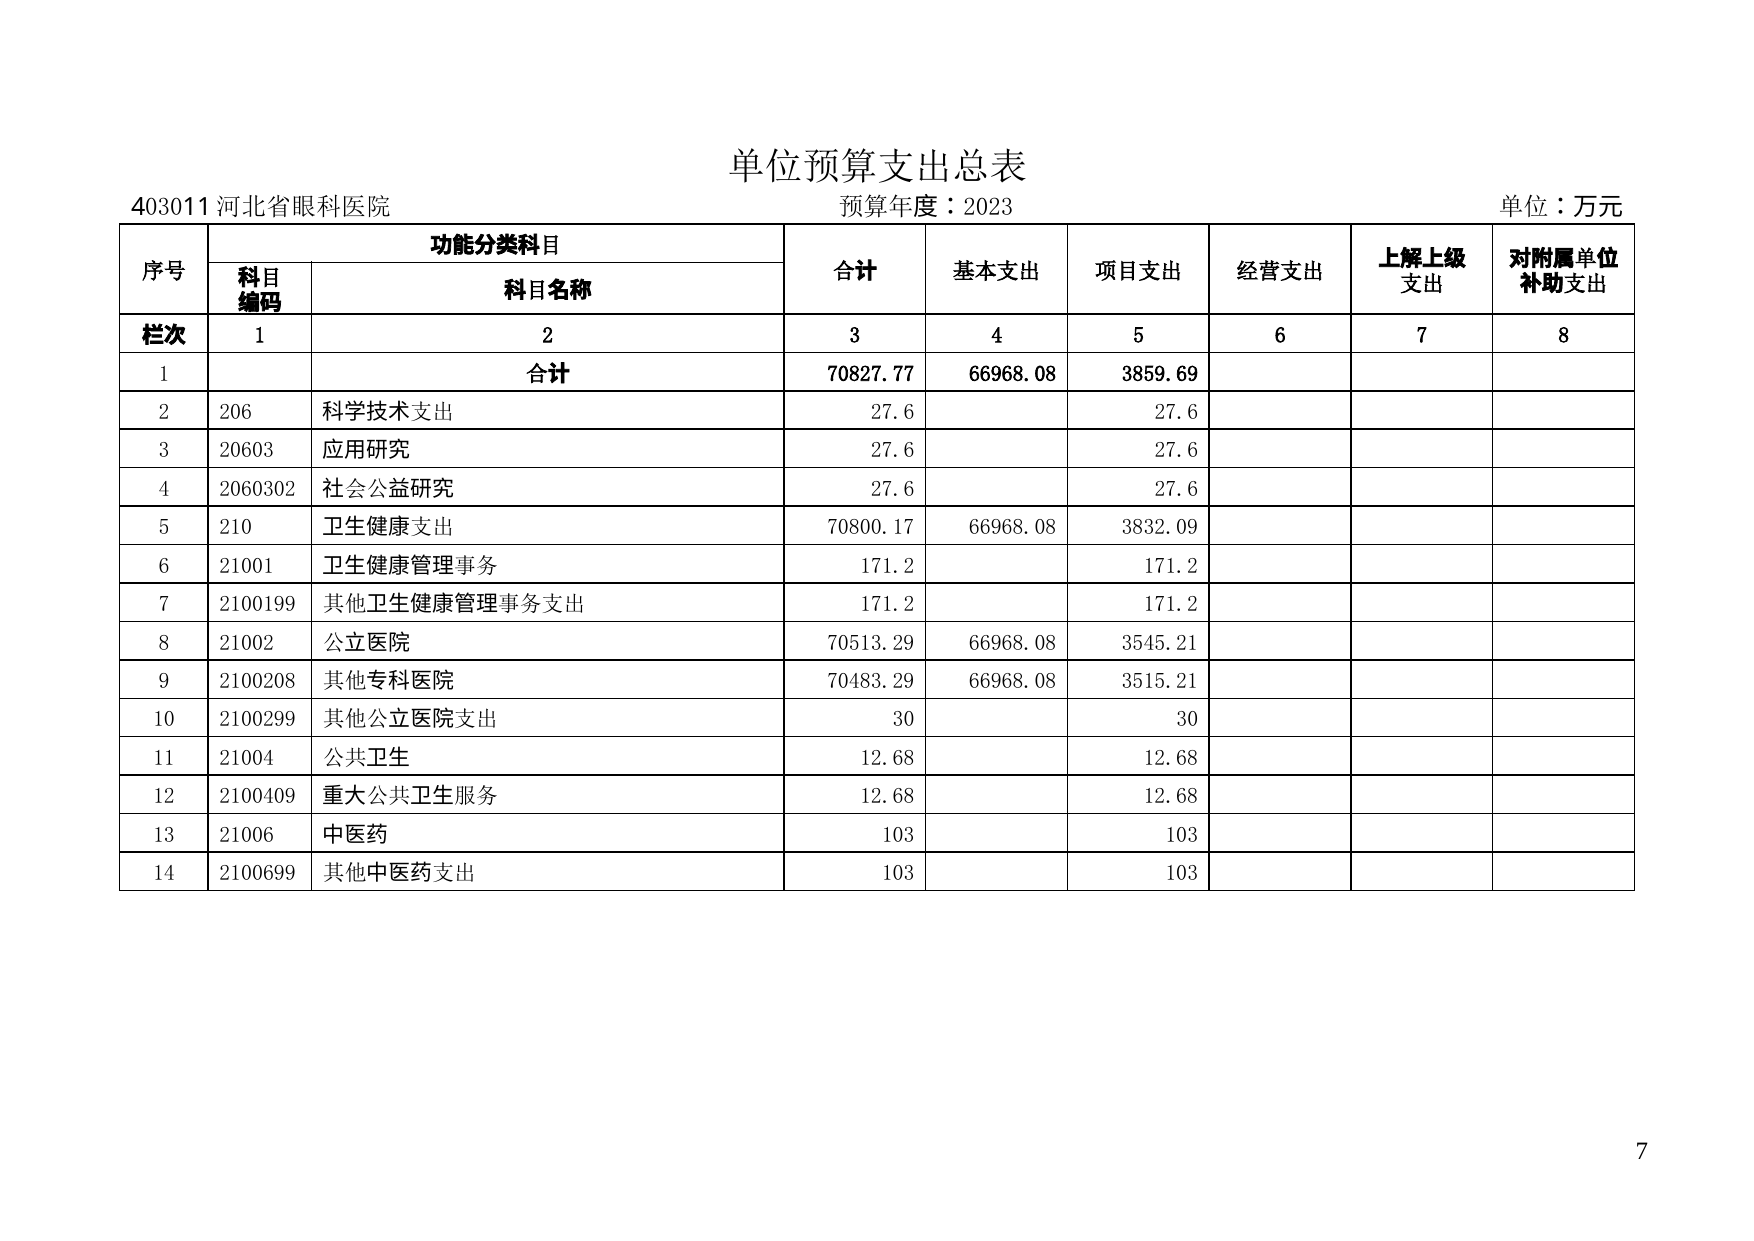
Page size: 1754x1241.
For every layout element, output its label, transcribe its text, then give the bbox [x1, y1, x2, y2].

table_cell 206 [209, 392, 311, 428]
table_cell 9 [120, 661, 207, 697]
table_cell [1493, 507, 1634, 544]
table_cell [926, 737, 1067, 774]
table_cell [1493, 584, 1634, 621]
table_cell 科目名称 [312, 263, 783, 313]
table_cell 27.6 [1068, 392, 1208, 428]
table_cell 21006 [209, 814, 311, 851]
table_cell [1210, 853, 1350, 889]
table_cell [1210, 699, 1350, 736]
table_cell [1352, 507, 1492, 544]
table_cell 103 [1068, 853, 1208, 889]
table_cell 3 [785, 315, 925, 351]
table_cell 上解上级 支出 [1352, 225, 1492, 313]
table_cell 30 [1068, 699, 1208, 736]
table_cell [1210, 468, 1350, 505]
table_cell 12.68 [1068, 737, 1208, 774]
table_cell 项目支出 [1068, 225, 1208, 313]
table_cell [1493, 737, 1634, 774]
table_cell [926, 584, 1067, 621]
table_cell [1493, 353, 1634, 390]
table_cell 171.2 [785, 584, 925, 621]
table_cell 社会公益研究 [312, 468, 783, 505]
table_cell 公立医院 [312, 622, 783, 659]
table_cell [926, 776, 1067, 813]
table_cell [926, 430, 1067, 467]
table_cell [926, 545, 1067, 582]
table_header 单位：万元 [1068, 186, 1634, 223]
text 单位预算支出总表 [106, 142, 1648, 184]
table_cell 30 [785, 699, 925, 736]
table_cell 8 [1493, 315, 1634, 351]
table_cell [926, 468, 1067, 505]
table_cell 103 [785, 853, 925, 889]
table_cell 7 [1352, 315, 1492, 351]
table_cell [1210, 584, 1350, 621]
table_cell [1352, 468, 1492, 505]
table_header 预算年度：2023 [785, 186, 1067, 223]
table_cell 1 [209, 315, 311, 351]
table_cell [1352, 584, 1492, 621]
table_cell 重大公共卫生服务 [312, 776, 783, 813]
table_cell 7 [120, 584, 207, 621]
table_cell 其他中医药支出 [312, 853, 783, 889]
table_cell [926, 392, 1067, 428]
table_cell 其他专科医院 [312, 661, 783, 697]
table_cell 卫生健康支出 [312, 507, 783, 544]
table_cell [1493, 545, 1634, 582]
table_cell 12.68 [785, 776, 925, 813]
table_cell 27.6 [1068, 468, 1208, 505]
table_cell 13 [120, 814, 207, 851]
table_cell 3832.09 [1068, 507, 1208, 544]
table_cell 210 [209, 507, 311, 544]
table_cell 20603 [209, 430, 311, 467]
table_cell [1210, 661, 1350, 697]
table_cell [1210, 507, 1350, 544]
table_cell [1210, 392, 1350, 428]
table_cell [1493, 468, 1634, 505]
table_cell 5 [120, 507, 207, 544]
table_cell 科学技术支出 [312, 392, 783, 428]
table_cell 5 [1068, 315, 1208, 351]
table_cell [209, 353, 311, 390]
table_cell 14 [120, 853, 207, 889]
table_cell [926, 699, 1067, 736]
table_cell 1 [120, 353, 207, 390]
table_cell 2100199 [209, 584, 311, 621]
table_cell 66968.08 [926, 507, 1067, 544]
table_cell 70800.17 [785, 507, 925, 544]
table_cell [1210, 430, 1350, 467]
table_cell 10 [120, 699, 207, 736]
table_cell 12 [120, 776, 207, 813]
table_cell 3545.21 [1068, 622, 1208, 659]
table_cell 2 [120, 392, 207, 428]
table_cell 序号 [120, 225, 207, 313]
table_cell 3 [120, 430, 207, 467]
table_cell [1352, 545, 1492, 582]
table_cell 2100699 [209, 853, 311, 889]
table_cell 103 [785, 814, 925, 851]
table_cell 6 [120, 545, 207, 582]
table_cell [1352, 699, 1492, 736]
table_cell [1352, 737, 1492, 774]
table_cell 66968.08 [926, 661, 1067, 697]
table_cell 公共卫生 [312, 737, 783, 774]
table_cell [1352, 622, 1492, 659]
table_cell [1493, 392, 1634, 428]
table_cell [1352, 661, 1492, 697]
table_cell [1352, 853, 1492, 889]
table_cell 21001 [209, 545, 311, 582]
table_cell [1493, 430, 1634, 467]
table_cell 70483.29 [785, 661, 925, 697]
table_cell 4 [120, 468, 207, 505]
table_cell [1210, 776, 1350, 813]
table_cell [1210, 545, 1350, 582]
table_cell 27.6 [785, 392, 925, 428]
table_cell 12.68 [1068, 776, 1208, 813]
table_cell 66968.08 [926, 622, 1067, 659]
table_cell 6 [1210, 315, 1350, 351]
table_cell [1210, 353, 1350, 390]
table_cell 171.2 [1068, 584, 1208, 621]
table_cell 2100299 [209, 699, 311, 736]
table_cell [1493, 622, 1634, 659]
table_cell 27.6 [1068, 430, 1208, 467]
table_cell 21002 [209, 622, 311, 659]
table_cell [1352, 430, 1492, 467]
table_cell 基本支出 [926, 225, 1067, 313]
table_cell 科目 编码 [209, 263, 311, 313]
table_cell 2100208 [209, 661, 311, 697]
table_cell 2100409 [209, 776, 311, 813]
table_cell 合计 [312, 353, 783, 390]
table_cell 11 [120, 737, 207, 774]
table_cell [1352, 353, 1492, 390]
table_cell 经营支出 [1210, 225, 1350, 313]
table_cell [1493, 814, 1634, 851]
table_cell 功能分类科目 [209, 225, 783, 261]
table_cell 4 [926, 315, 1067, 351]
table_cell 12.68 [785, 737, 925, 774]
table_cell 中医药 [312, 814, 783, 851]
table_cell 21004 [209, 737, 311, 774]
table_cell 对附属单位补助支出 [1493, 225, 1634, 313]
table_cell 27.6 [785, 468, 925, 505]
table_cell 2 [312, 315, 783, 351]
table_cell 3515.21 [1068, 661, 1208, 697]
table_cell 应用研究 [312, 430, 783, 467]
table_cell 70513.29 [785, 622, 925, 659]
table_cell 卫生健康管理事务 [312, 545, 783, 582]
table_cell 2060302 [209, 468, 311, 505]
table_cell [1493, 776, 1634, 813]
table_cell 66968.08 [926, 353, 1067, 390]
table_cell [1352, 776, 1492, 813]
table_cell [1493, 661, 1634, 697]
table_header 403011河北省眼科医院 [120, 186, 783, 223]
table_cell 合计 [785, 225, 925, 313]
table_cell [926, 853, 1067, 889]
table_cell 27.6 [785, 430, 925, 467]
table_cell 103 [1068, 814, 1208, 851]
table_cell 3859.69 [1068, 353, 1208, 390]
table_cell [1493, 699, 1634, 736]
table_cell 70827.77 [785, 353, 925, 390]
table_cell 其他公立医院支出 [312, 699, 783, 736]
table_cell 171.2 [1068, 545, 1208, 582]
table_cell 栏次 [120, 315, 207, 351]
table_cell [926, 814, 1067, 851]
table_cell [1210, 622, 1350, 659]
table_cell 8 [120, 622, 207, 659]
table_cell [1210, 814, 1350, 851]
table_cell 其他卫生健康管理事务支出 [312, 584, 783, 621]
table_cell [1210, 737, 1350, 774]
table_cell 171.2 [785, 545, 925, 582]
table_cell [1352, 392, 1492, 428]
table_cell [1352, 814, 1492, 851]
table_cell [1493, 853, 1634, 889]
